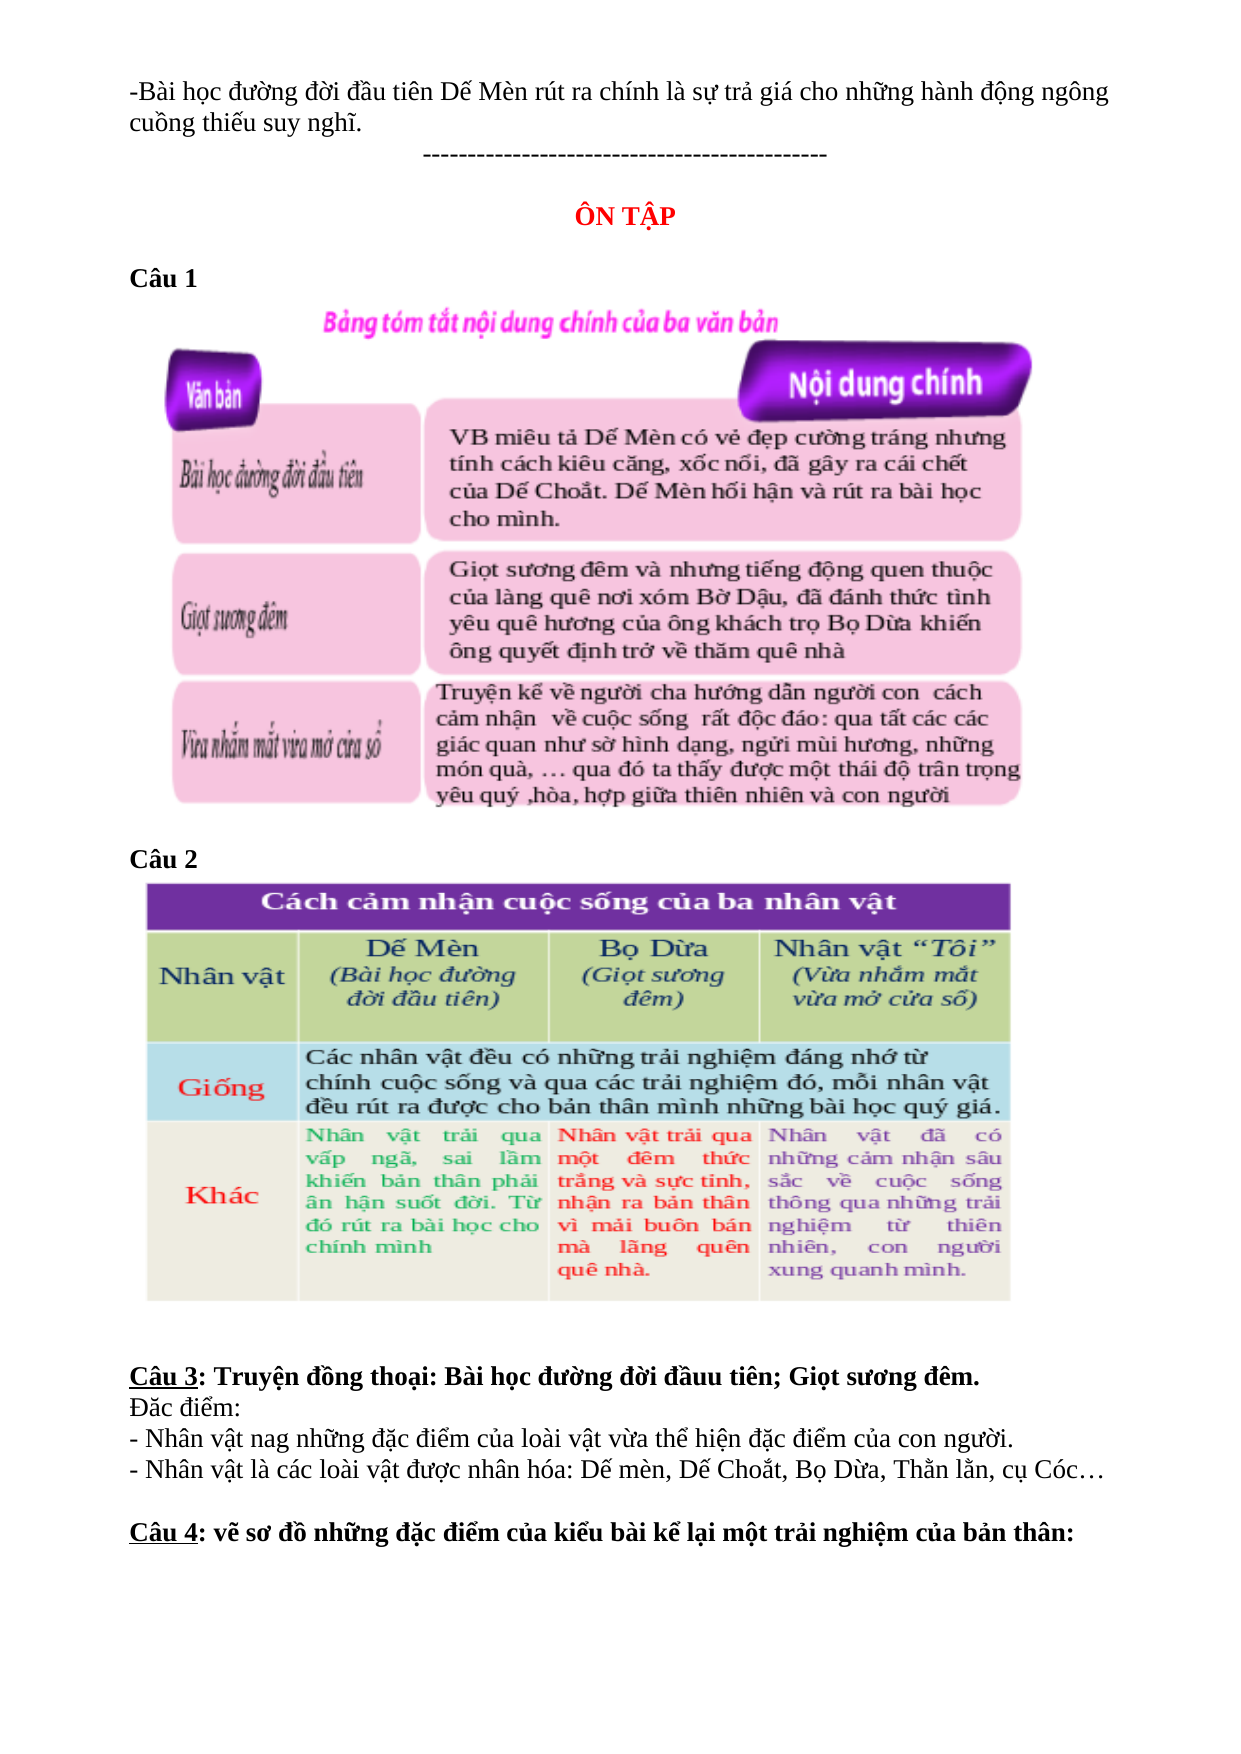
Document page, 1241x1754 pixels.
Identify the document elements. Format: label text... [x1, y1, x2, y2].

text --------------------------------------------- [129, 137, 1121, 168]
text - Nhân vật nag những đặc điểm của loài vật vừa thể hiện đặc điểm của con người. [129, 1422, 1121, 1453]
text Câu 1 [129, 262, 1121, 293]
text Câu 2 [129, 843, 1121, 874]
text - Nhân vật là các loài vật được nhân hóa: Dế mèn, Dế Choắt, Bọ Dừa, Thằn lằn, cụ Cóc… [129, 1453, 1121, 1484]
text Câu 3: Truyện đồng thoại: Bài học đường đời đầuu tiên; Giọt sương đêm. [129, 1360, 1121, 1391]
text -Bài học đường đời đầu tiên Dế Mèn rút ra chính là sự trả giá cho những hành động ngông cuồng thiếu suy nghĩ. [129, 75, 1121, 137]
text Đăc điểm: [129, 1391, 1121, 1422]
text ÔN TẬP [129, 199, 1121, 231]
text Câu 4: vẽ sơ đồ những đặc điểm của kiểu bài kể lại một trải nghiệm của bản thân: [129, 1516, 1121, 1547]
